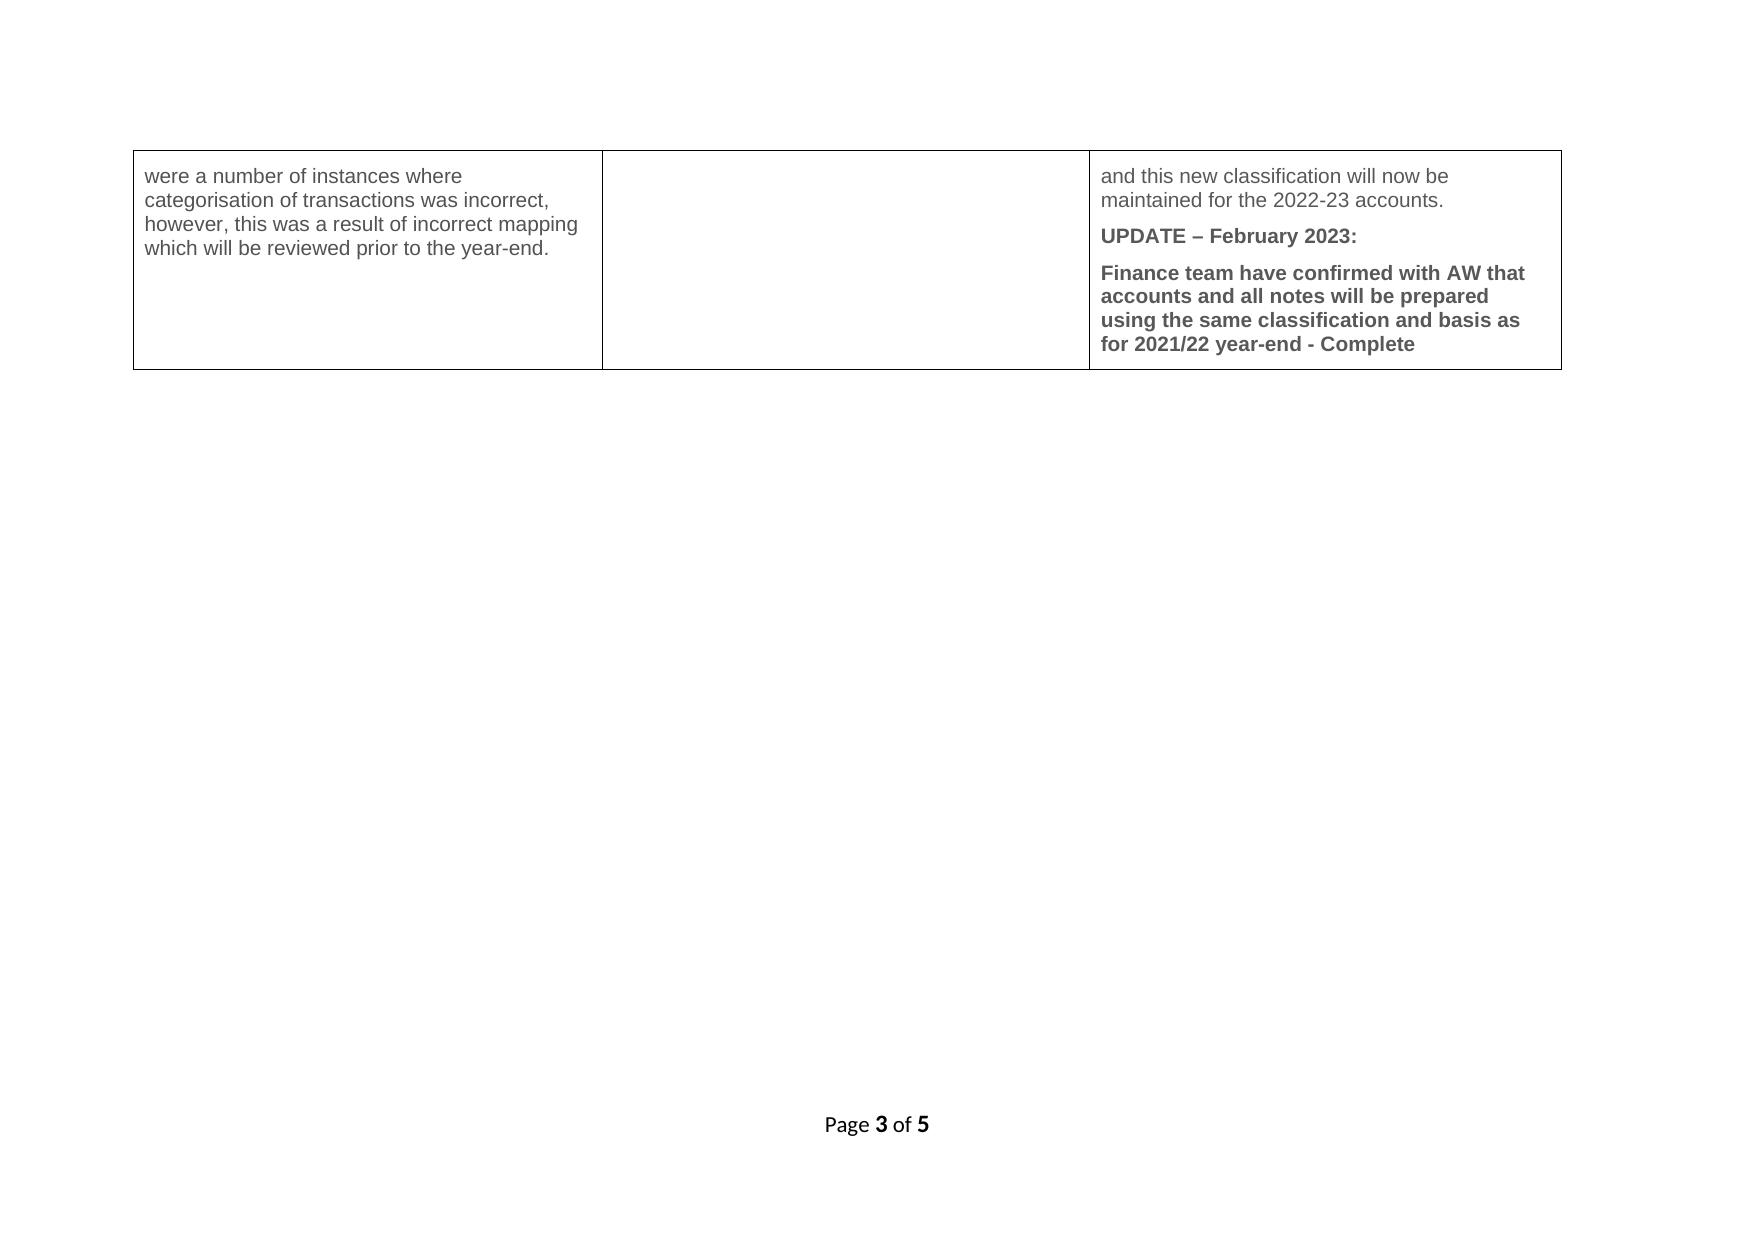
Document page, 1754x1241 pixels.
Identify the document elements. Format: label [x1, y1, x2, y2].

table_cell [603, 151, 1089, 369]
table_cell [1090, 151, 1561, 369]
table_cell [134, 151, 602, 369]
